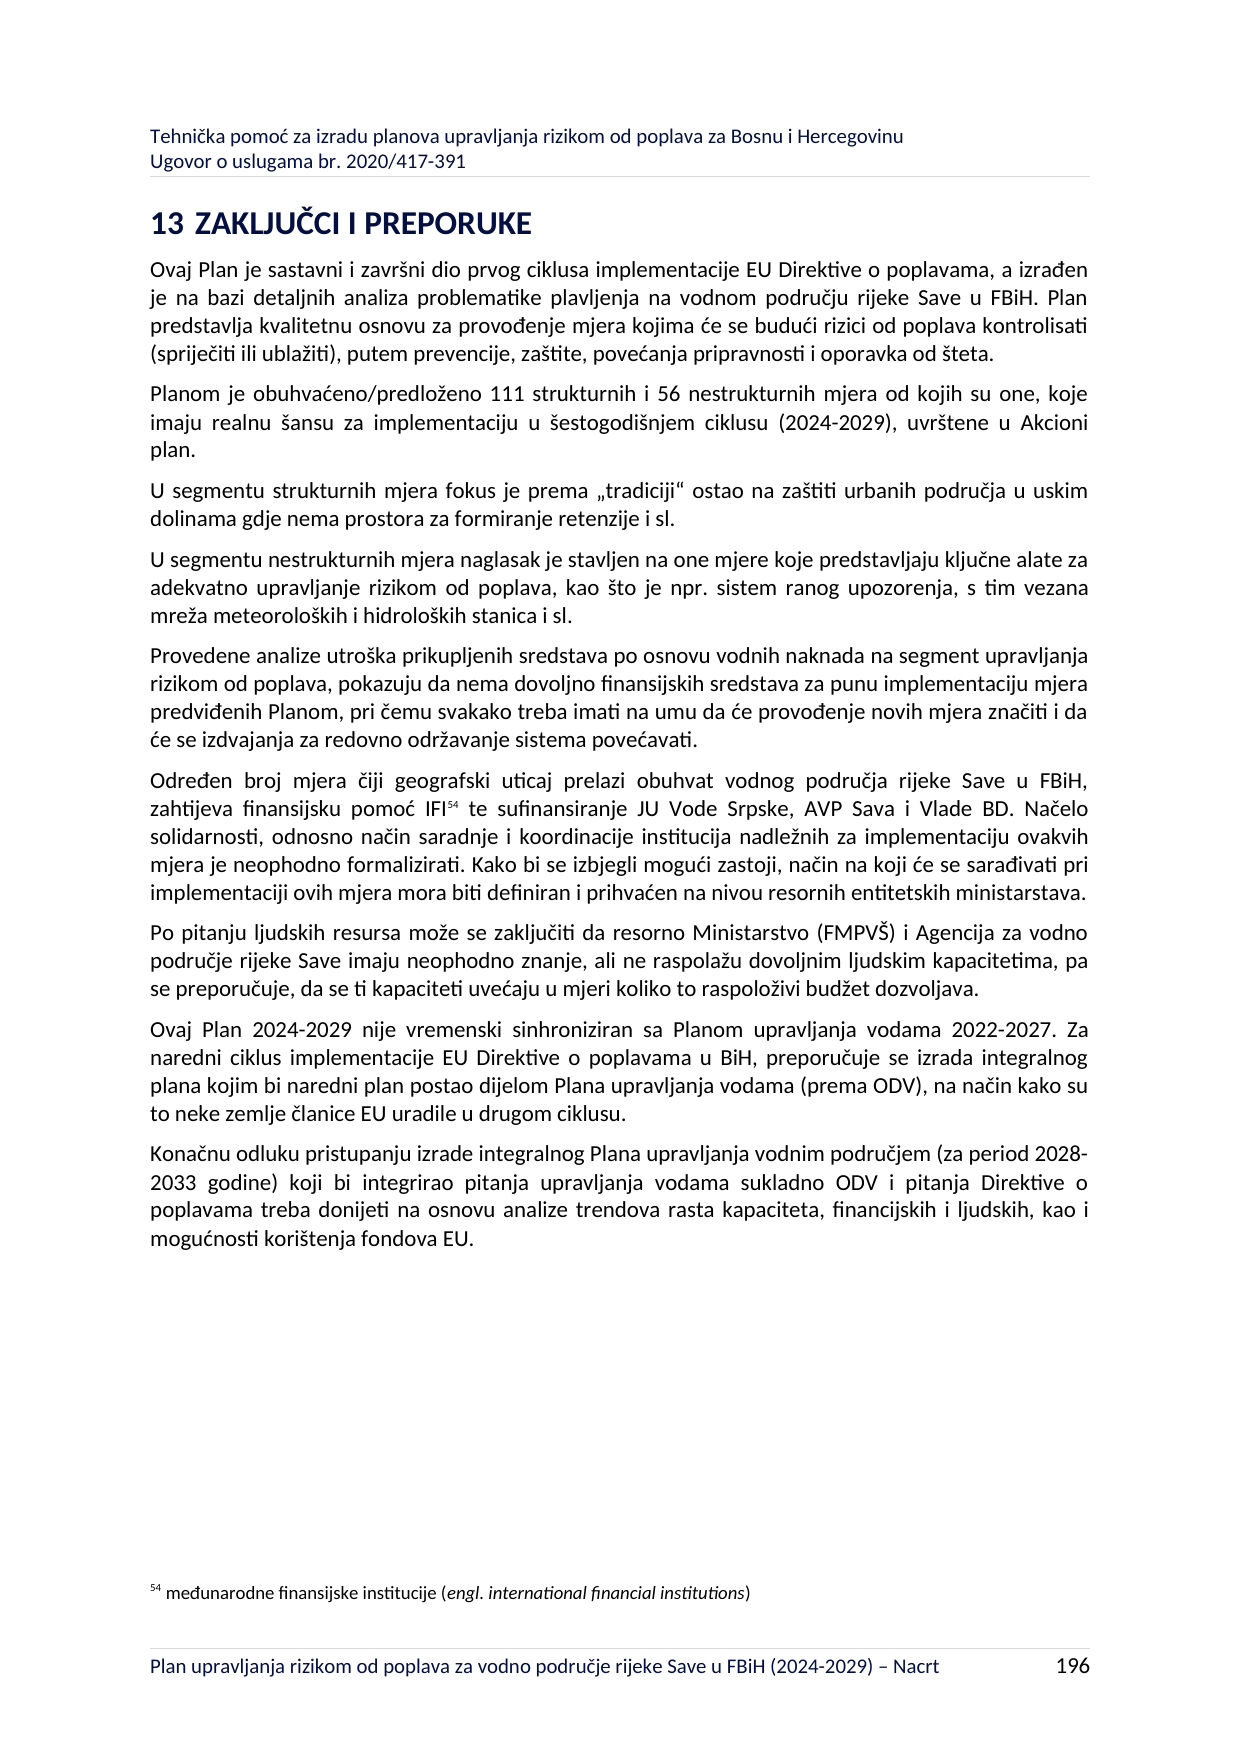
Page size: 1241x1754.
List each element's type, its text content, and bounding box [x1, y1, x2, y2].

text U segmentu nestrukturnih mjera naglasak je stavljen na one mjere koje predstavljaju ključne alate za adekvatno upravljanje rizikom od poplava, kao što je npr. sistem ranog upozorenja, s tim vezana mreža meteoroloških i hidroloških stanica i sl. [150, 545, 1090, 629]
text Po pitanju ljudskih resursa može se zaključiti da resorno Ministarstvo (FMPVŠ) i Agencija za vodno područje rijeke Save imaju neophodno znanje, ali ne raspolažu dovoljnim ljudskim kapacitetima, pa se preporučuje, da se ti kapaciteti uvećaju u mjeri koliko to raspoloživi budžet dozvoljava. [150, 918, 1090, 1002]
text Planom je obuhvaćeno/predloženo 111 strukturnih i 56 nestrukturnih mjera od kojih su one, koje imaju realnu šansu za implementaciju u šestogodišnjem ciklusu (2024-2029), uvrštene u Akcioni plan. [150, 379, 1090, 464]
text U segmentu strukturnih mjera fokus je prema „tradiciji“ ostao na zaštiti urbanih područja u uskim dolinama gdje nema prostora za formiranje retenzije i sl. [150, 476, 1090, 532]
text Konačnu odluku pristupanju izrade integralnog Plana upravljanja vodnim područjem (za period 2028-2033 godine) koji bi integrirao pitanja upravljanja vodama sukladno ODV i pitanja Direktive o poplavama treba donijeti na osnovu analize trendova rasta kapaciteta, financijskih i ljudskih, kao i mogućnosti korištenja fondova EU. [150, 1139, 1090, 1252]
subtitle ZAKLJUČCI I PREPORUKE [150, 202, 1090, 242]
text Određen broj mjera čiji geografski uticaj prelazi obuhvat vodnog područja rijeke Save u FBiH, zahtijeva finansijsku pomoć IFI te sufinansiranje JU Vode Srpske, AVP Sava i Vlade BD. Načelo solidarnosti, odnosno način saradnje i koordinacije institucija nadležnih za implementaciju ovakvih mjera je neophodno formalizirati. Kako bi se izbjegli mogući zastoji, način na koji će se sarađivati pri implementaciji ovih mjera mora biti definiran i prihvaćen na nivou resornih entitetskih ministarstava. [150, 766, 1090, 906]
text Ovaj Plan 2024-2029 nije vremenski sinhroniziran sa Planom upravljanja vodama 2022-2027. Za naredni ciklus implementacije EU Direktive o poplavama u BiH, preporučuje se izrada integralnog plana kojim bi naredni plan postao dijelom Plana upravljanja vodama (prema ODV), na način kako su to neke zemlje članice EU uradile u drugom ciklusu. [150, 1015, 1090, 1127]
text Ovaj Plan je sastavni i završni dio prvog ciklusa implementacije EU Direktive o poplavama, a izrađen je na bazi detaljnih analiza problematike plavljenja na vodnom području rijeke Save u FBiH. Plan predstavlja kvalitetnu osnovu za provođenje mjera kojima će se budući rizici od poplava kontrolisati (spriječiti ili ublažiti), putem prevencije, zaštite, povećanja pripravnosti i oporavka od šteta. [150, 255, 1090, 367]
text Provedene analize utroška prikupljenih sredstava po osnovu vodnih naknada na segment upravljanja rizikom od poplava, pokazuju da nema dovoljno finansijskih sredstava za punu implementaciju mjera predviđenih Planom, pri čemu svakako treba imati na umu da će provođenje novih mjera značiti i da će se izdvajanja za redovno održavanje sistema povećavati. [150, 641, 1090, 753]
